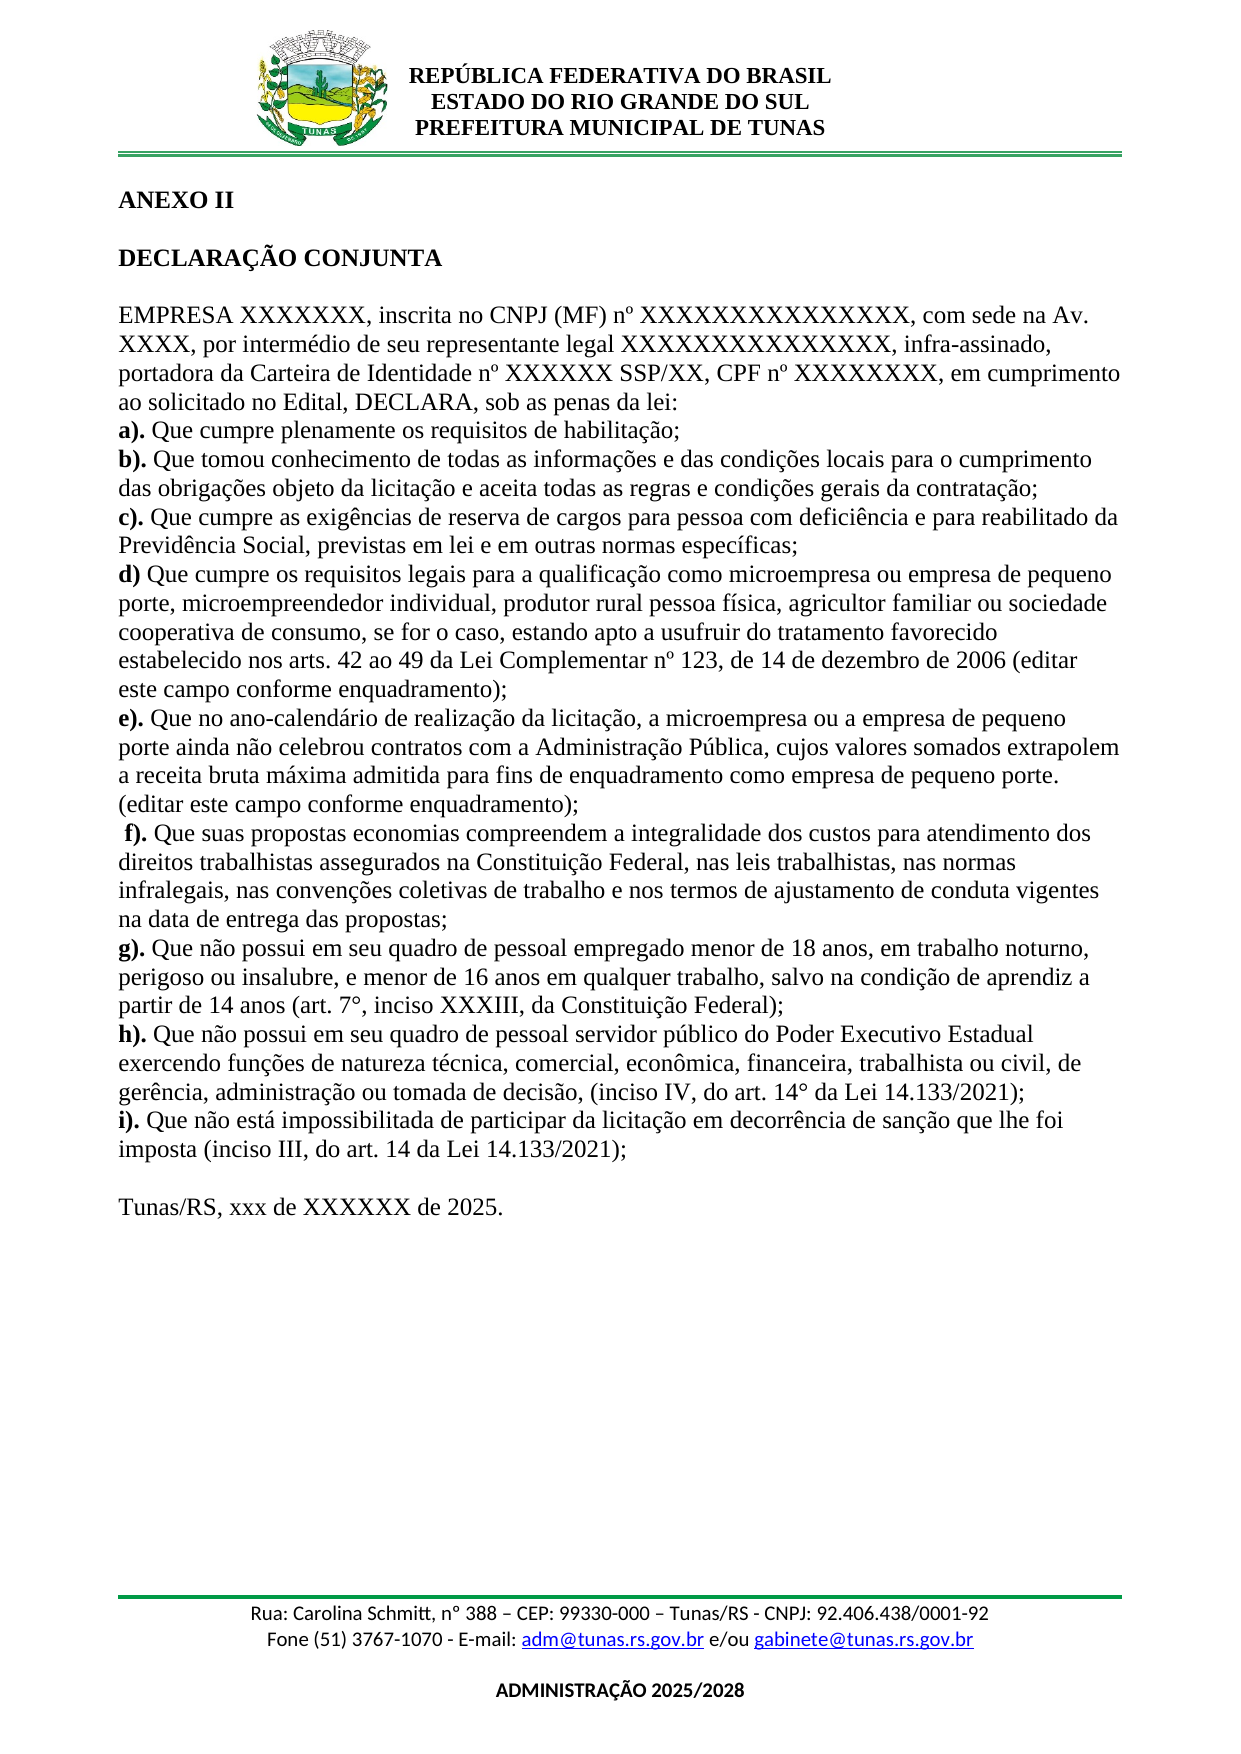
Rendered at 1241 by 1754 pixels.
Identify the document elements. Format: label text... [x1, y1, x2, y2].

text f). Que suas propostas economias compreendem a integralidade dos custos para atendimento dos direitos trabalhistas assegurados na Constituição Federal, nas leis trabalhistas, nas normas infralegais, nas convenções coletivas de trabalho e nos termos de ajustamento de conduta vigentes na data de entrega das propostas; [118, 818, 1122, 933]
text c). Que cumpre as exigências de reserva de cargos para pessoa com deficiência e para reabilitado da Previdência Social, previstas em lei e em outras normas específicas; [118, 502, 1122, 559]
text e). Que no ano-calendário de realização da licitação, a microempresa ou a empresa de pequeno porte ainda não celebrou contratos com a Administração Pública, cujos valores somados extrapolem a receita bruta máxima admitida para fins de enquadramento como empresa de pequeno porte. (editar este campo conforme enquadramento); [118, 703, 1122, 818]
text ANEXO II [118, 185, 1122, 214]
text Tunas/RS, xxx de XXXXXX de 2025. [118, 1192, 1122, 1220]
text g). Que não possui em seu quadro de pessoal empregado menor de 18 anos, em trabalho noturno, perigoso ou insalubre, e menor de 16 anos em qualquer trabalho, salvo na condição de aprendiz a partir de 14 anos (art. 7°, inciso XXXIII, da Constituição Federal); [118, 933, 1122, 1019]
text b). Que tomou conhecimento de todas as informações e das condições locais para o cumprimento das obrigações objeto da licitação e aceita todas as regras e condições gerais da contratação; [118, 444, 1122, 502]
text a). Que cumpre plenamente os requisitos de habilitação; [118, 415, 1122, 444]
text DECLARAÇÃO CONJUNTA [118, 243, 1122, 272]
picture [256, 30, 388, 146]
text d) Que cumpre os requisitos legais para a qualificação como microempresa ou empresa de pequeno porte, microempreendedor individual, produtor rural pessoa física, agricultor familiar ou sociedade cooperativa de consumo, se for o caso, estando apto a usufruir do tratamento favorecido estabelecido nos arts. 42 ao 49 da Lei Complementar nº 123, de 14 de dezembro de 2006 (editar este campo conforme enquadramento); [118, 559, 1122, 703]
text i). Que não está impossibilitada de participar da licitação em decorrência de sanção que lhe foi imposta (inciso III, do art. 14 da Lei 14.133/2021); [118, 1105, 1122, 1163]
text h). Que não possui em seu quadro de pessoal servidor público do Poder Executivo Estadual exercendo funções de natureza técnica, comercial, econômica, financeira, trabalhista ou civil, de gerência, administração ou tomada de decisão, (inciso IV, do art. 14° da Lei 14.133/2021); [118, 1019, 1122, 1105]
text EMPRESA XXXXXXX, inscrita no CNPJ (MF) nº XXXXXXXXXXXXXXX, com sede na Av. XXXX, por intermédio de seu representante legal XXXXXXXXXXXXXXX, infra-assinado, portadora da Carteira de Identidade nº XXXXXX SSP/XX, CPF nº XXXXXXXX, em cumprimento ao solicitado no Edital, DECLARA, sob as penas da lei: [118, 272, 1122, 415]
